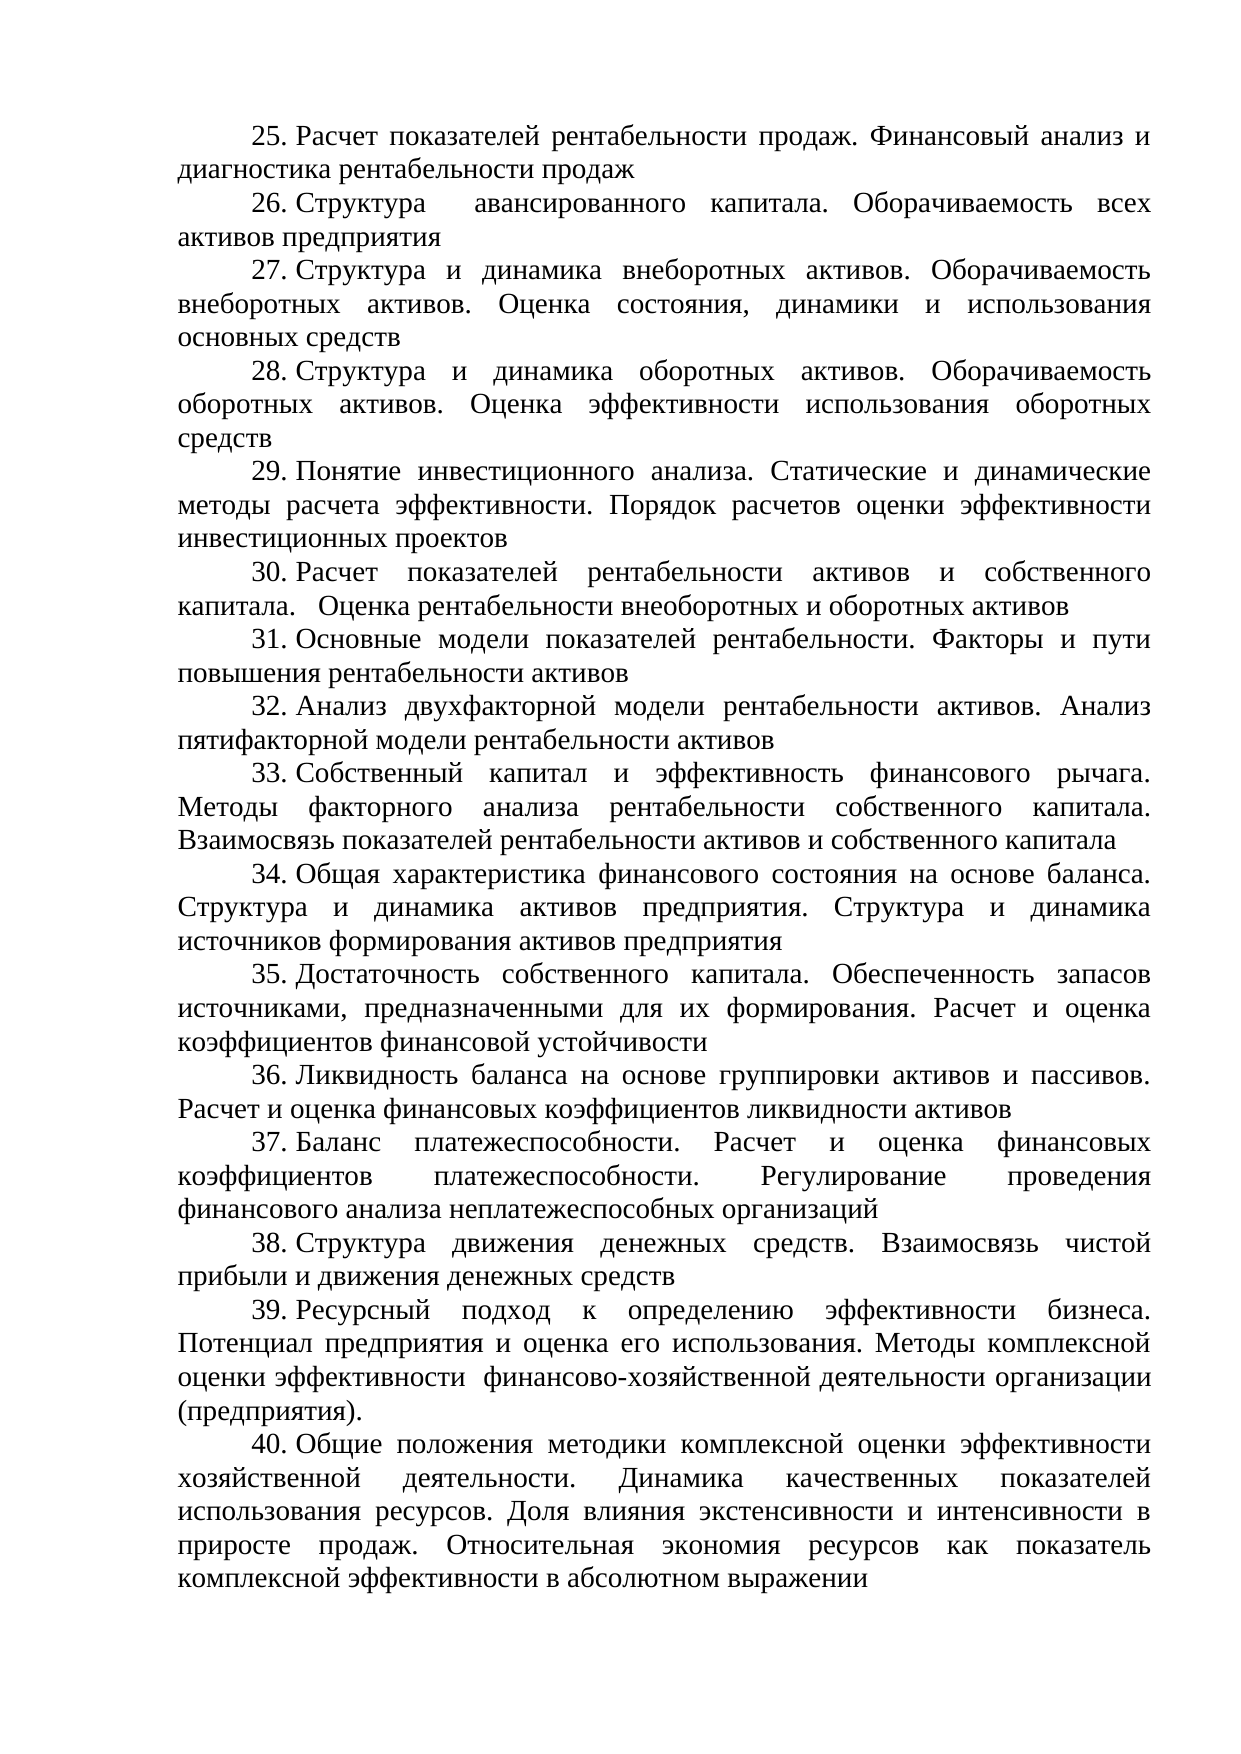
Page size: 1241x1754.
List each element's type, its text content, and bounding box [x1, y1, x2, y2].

list Собственный капитал и эффективность финансового рычага. Методы факторного анализа рентабельности собственного капитала. Взаимосвязь показателей рентабельности активов и собственного капитала [177, 755, 1152, 856]
list Структура движения денежных средств. Взаимосвязь чистой прибыли и движения денежных средств [177, 1225, 1152, 1292]
list Ликвидность баланса на основе группировки активов и пассивов. Расчет и оценка финансовых коэффициентов ликвидности активов [177, 1057, 1152, 1124]
list Общие положения методики комплексной оценки эффективности хозяйственной деятельности. Динамика качественных показателей использования ресурсов. Доля влияния экстенсивности и интенсивности в приросте продаж. Относительная экономия ресурсов как показатель комплексной эффективности в абсолютном выражении [177, 1426, 1152, 1594]
list Основные модели показателей рентабельности. Факторы и пути повышения рентабельности активов [177, 621, 1152, 688]
list Баланс платежеспособности. Расчет и оценка финансовых коэффициентов платежеспособности. Регулирование проведения финансового анализа неплатежеспособных организаций [177, 1124, 1152, 1225]
list Структура и динамика оборотных активов. Оборачиваемость оборотных активов. Оценка эффективности использования оборотных средств [177, 353, 1152, 453]
list Расчет показателей рентабельности активов и собственного капитала. Оценка рентабельности внеоборотных и оборотных активов [177, 554, 1152, 621]
list Общая характеристика финансового состояния на основе баланса. Структура и динамика активов предприятия. Структура и динамика источников формирования активов предприятия [177, 856, 1152, 957]
list Понятие инвестиционного анализа. Статические и динамические методы расчета эффективности. Порядок расчетов оценки эффективности инвестиционных проектов [177, 453, 1152, 554]
list Анализ двухфакторной модели рентабельности активов. Анализ пятифакторной модели рентабельности активов [177, 688, 1152, 755]
list Достаточность собственного капитала. Обеспеченность запасов источниками, предназначенными для их формирования. Расчет и оценка коэффициентов финансовой устойчивости [177, 957, 1152, 1057]
list Ресурсный подход к определению эффективности бизнеса. Потенциал предприятия и оценка его использования. Методы комплексной оценки эффективности финансово-хозяйственной деятельности организации (предприятия). [177, 1292, 1152, 1426]
list Структура и динамика внеборотных активов. Оборачиваемость внеборотных активов. Оценка состояния, динамики и использования основных средств [177, 252, 1152, 353]
list Расчет показателей рентабельности продаж. Финансовый анализ и диагностика рентабельности продаж [177, 118, 1152, 185]
list Структура авансированного капитала. Оборачиваемость всех активов предприятия [177, 185, 1152, 252]
